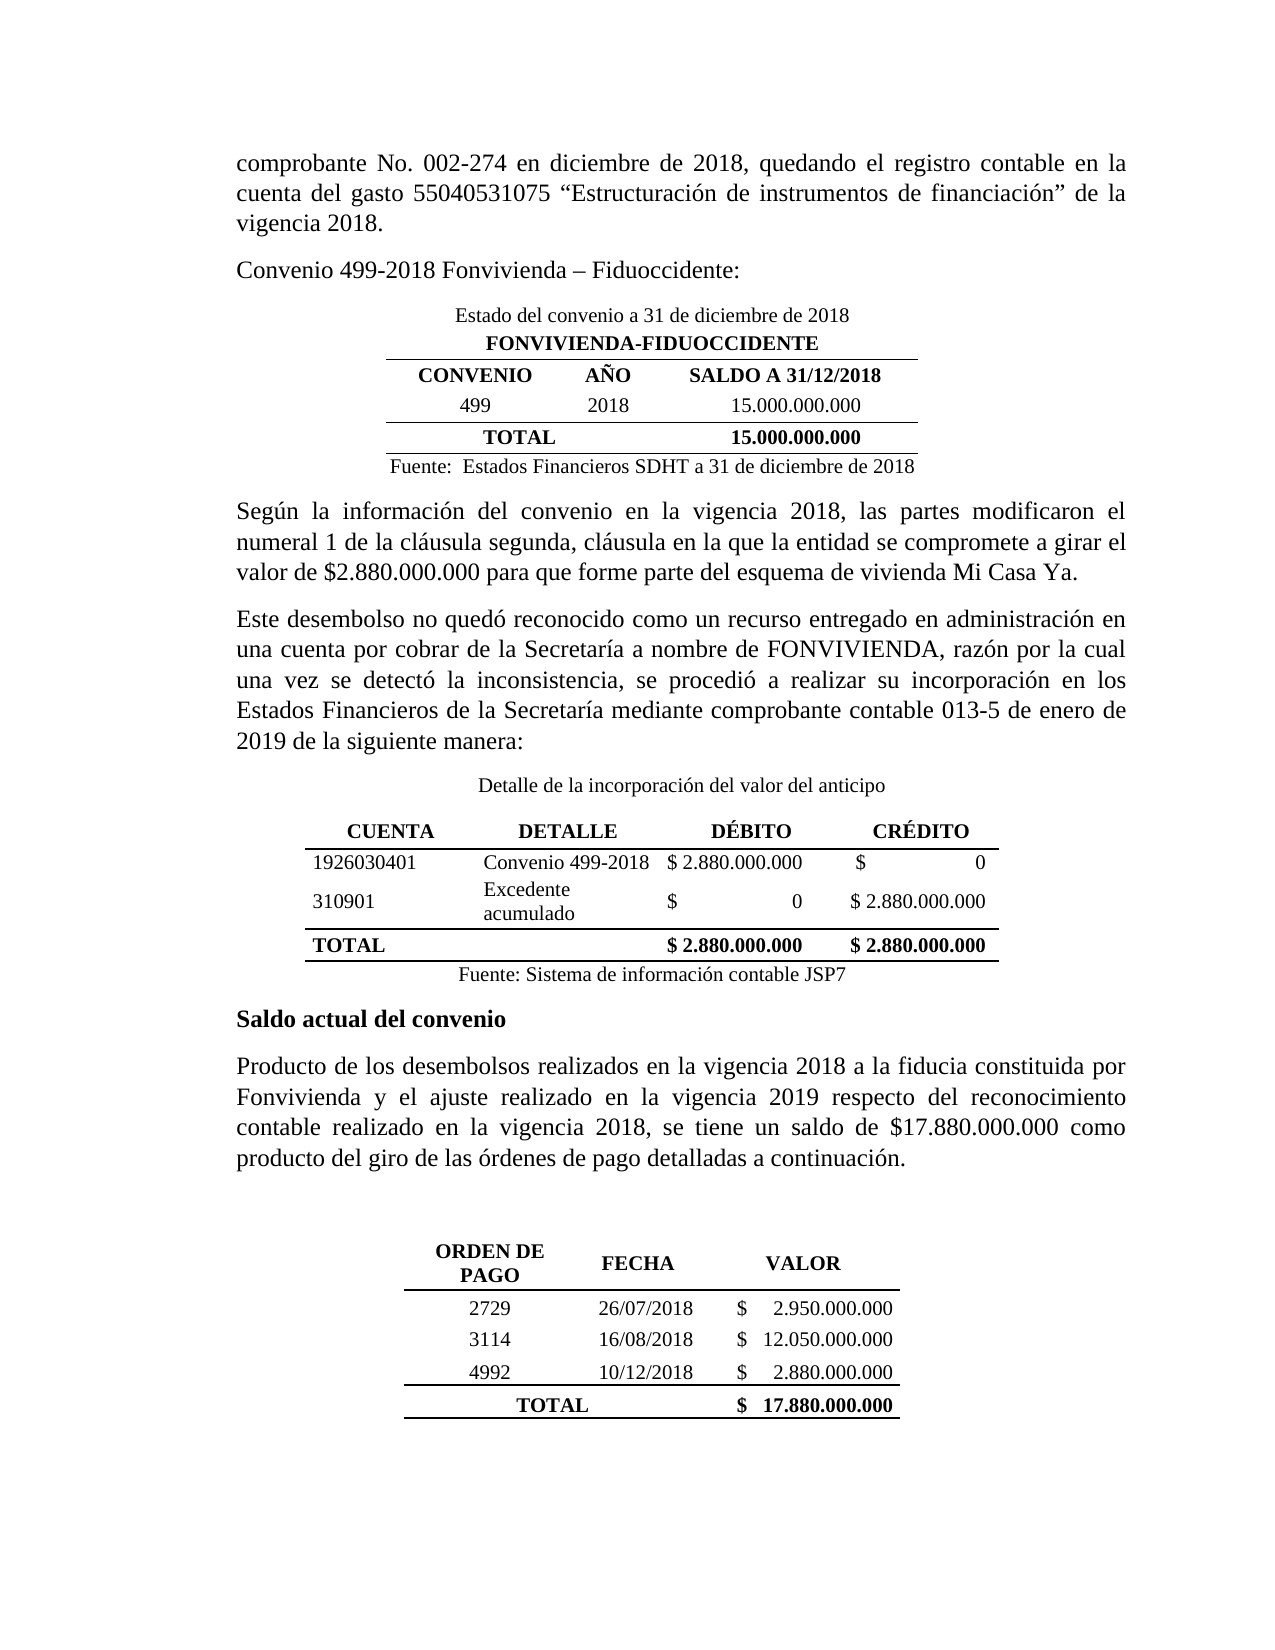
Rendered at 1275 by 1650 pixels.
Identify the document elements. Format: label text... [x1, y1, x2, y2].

table_cell Convenio 499-2018 [476, 850, 659, 874]
table_cell $ 2.880.000.000 [843, 930, 999, 960]
table_cell 15.000.000.000 [652, 391, 918, 422]
text Saldo actual del convenio [236, 1004, 1127, 1033]
text Detalle de la incorporación del valor del anticipo [236, 773, 1127, 797]
table_header FECHA [575, 1237, 700, 1288]
table_cell 499 [386, 391, 564, 422]
text Según la información del convenio en la vigencia 2018, las partes modificaron el numeral 1 de la cláusula segunda, cláusula en la que la entidad se compromete a girar el valor de $2.880.000.000 para que forme parte del esquema de vivienda Mi Casa Ya. [236, 496, 1127, 586]
text Fuente: Sistema de información contable JSP7 [177, 962, 1127, 986]
table_cell 2729 [404, 1291, 575, 1320]
table_header CUENTA [305, 815, 476, 848]
table_header ORDEN DE PAGO [404, 1237, 575, 1288]
table_cell $ 17.880.000.000 [700, 1386, 900, 1417]
table_header CRÉDITO [843, 815, 999, 848]
table_cell 10/12/2018 [575, 1351, 700, 1384]
text Producto de los desembolsos realizados en la vigencia 2018 a la fiducia constituida por Fonvivienda y el ajuste realizado en la vigencia 2019 respecto del reconocimiento contable realizado en la vigencia 2018, se tiene un saldo de $17.880.000.000 como producto del giro de las órdenes de pago detalladas a continuación. [236, 1051, 1127, 1171]
table_header DÉBITO [660, 815, 843, 848]
table_cell AÑO [564, 360, 652, 391]
table_cell $ 2.880.000.000 [843, 874, 999, 927]
table_cell TOTAL [386, 423, 652, 453]
table_cell $ 0 [843, 850, 999, 874]
table_cell CONVENIO [386, 360, 564, 391]
table_cell $ 2.880.000.000 [660, 930, 843, 960]
table_header DETALLE [476, 815, 659, 848]
table_cell 2018 [564, 391, 652, 422]
table_cell 3114 [404, 1320, 575, 1351]
table_cell $ 0 [660, 874, 843, 927]
table_header VALOR [700, 1237, 900, 1288]
table_cell Excedente acumulado [476, 874, 659, 927]
table_cell SALDO A 31/12/2018 [652, 360, 918, 391]
table_cell TOTAL [305, 930, 659, 960]
table_cell 15.000.000.000 [652, 423, 918, 453]
text Fuente: Estados Financieros SDHT a 31 de diciembre de 2018 [177, 454, 1127, 478]
table_cell $ 2.950.000.000 [700, 1291, 900, 1320]
text Estado del convenio a 31 de diciembre de 2018 [177, 303, 1127, 327]
text Este desembolso no quedó reconocido como un recurso entregado en administración en una cuenta por cobrar de la Secretaría a nombre de FONVIVIENDA, razón por la cual una vez se detectó la inconsistencia, se procedió a realizar su incorporación en los Estados Financieros de la Secretaría mediante comprobante contable 013-5 de enero de 2019 de la siguiente manera: [236, 604, 1127, 754]
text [236, 148, 1127, 237]
table_cell TOTAL [404, 1386, 700, 1417]
table_cell 4992 [404, 1351, 575, 1384]
table_cell $ 2.880.000.000 [660, 850, 843, 874]
table_cell 1926030401 [305, 850, 476, 874]
table_cell 16/08/2018 [575, 1320, 700, 1351]
table_cell $ 12.050.000.000 [700, 1320, 900, 1351]
table_cell 310901 [305, 874, 476, 927]
table_header FONVIVIENDA-FIDUOCCIDENTE [386, 328, 918, 359]
text Convenio 499-2018 Fonvivienda – Fiduoccidente: [236, 256, 1127, 284]
table_cell $ 2.880.000.000 [700, 1351, 900, 1384]
table_cell 26/07/2018 [575, 1291, 700, 1320]
